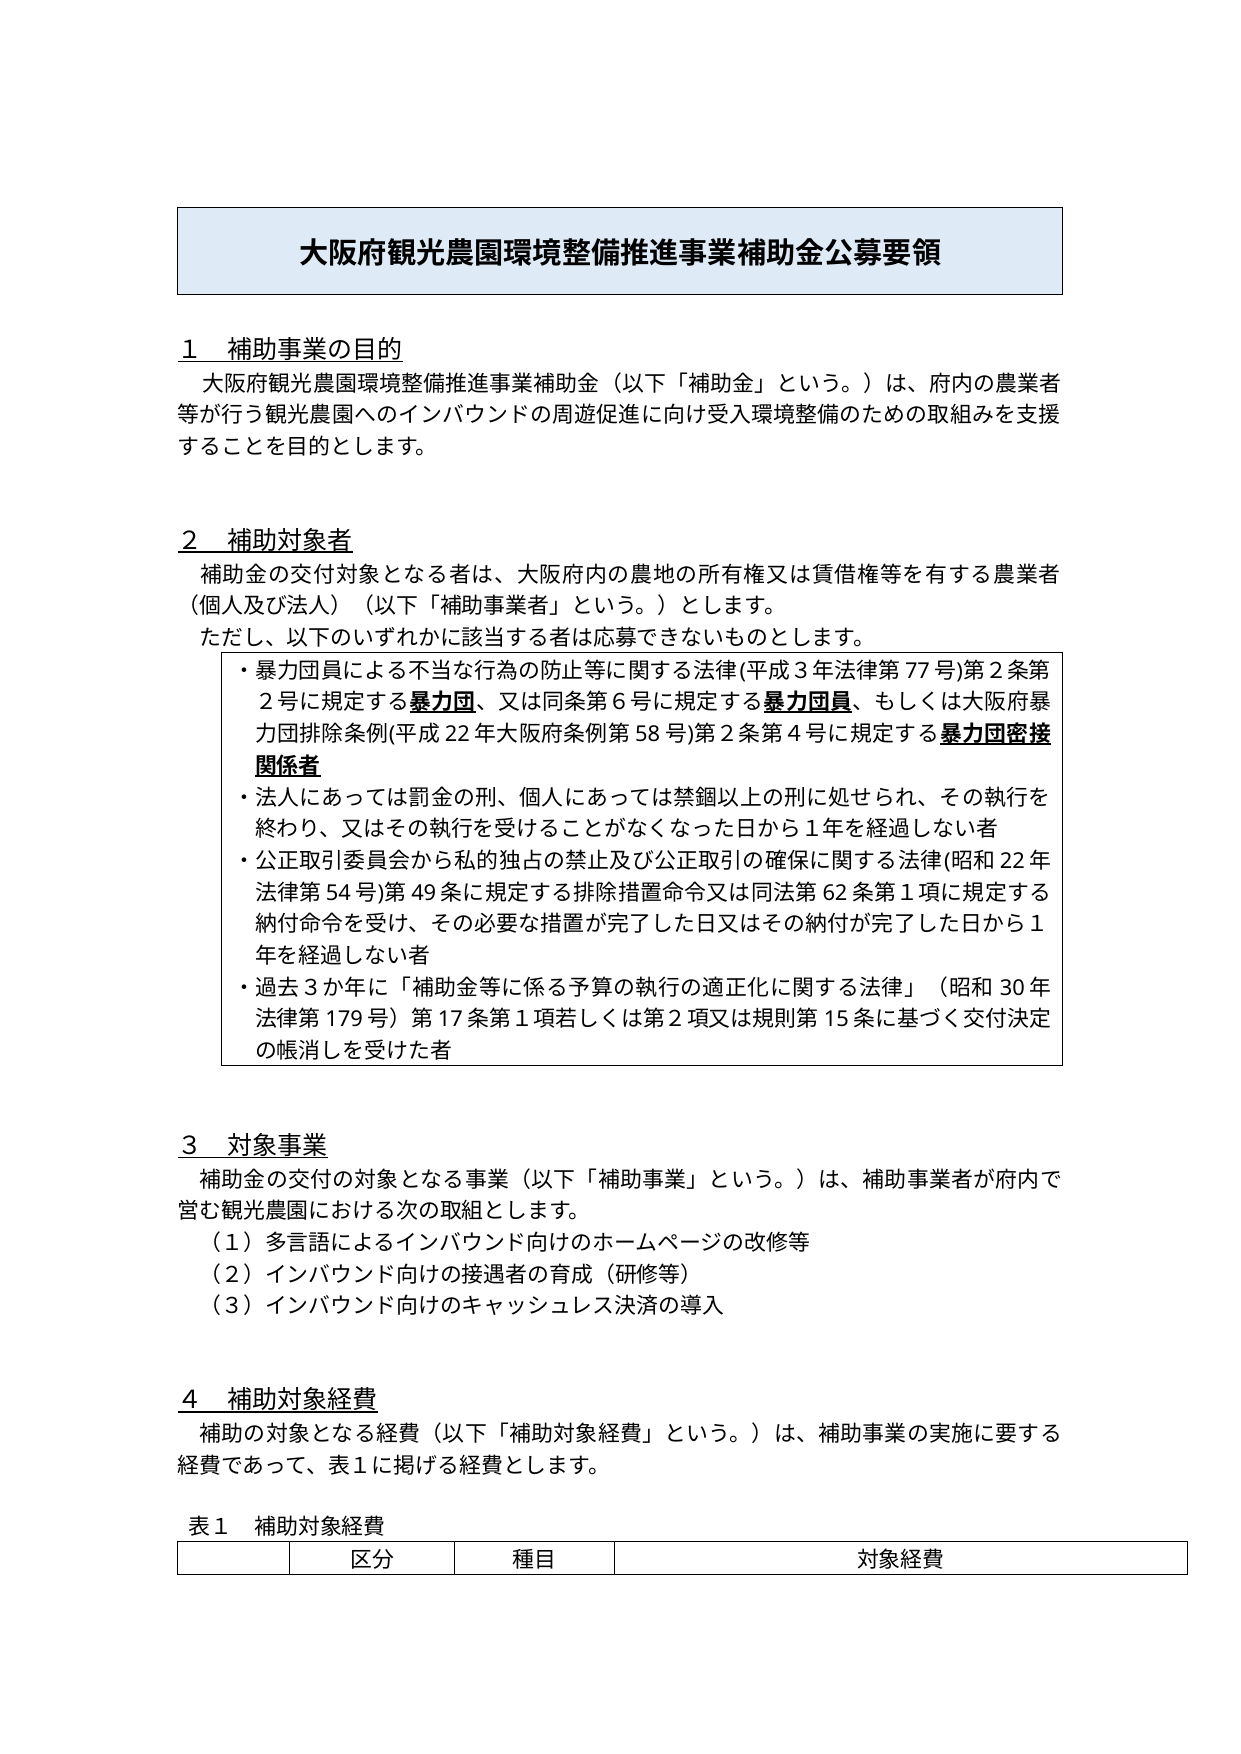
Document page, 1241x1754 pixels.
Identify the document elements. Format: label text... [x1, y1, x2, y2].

text ただし、以下のいずれかに該当する者は応募できないものとします。 [177, 620, 1063, 652]
text （２）インバウンド向けの接遇者の育成（研修等） [177, 1257, 1063, 1288]
table_cell [178, 1542, 289, 1573]
text １ 補助事業の目的 [177, 329, 1063, 366]
table_header 大阪府観光農園環境整備推進事業補助金公募要領 [178, 208, 1062, 294]
text 大阪府観光農園環境整備推進事業補助金（以下「補助金」という。）は、府内の農業者等が行う観光農園へのインバウンドの周遊促進に向け受入環境整備のための取組みを支援することを目的とします。 [177, 366, 1063, 461]
table_cell 対象経費 [615, 1542, 1187, 1573]
text （１）多言語によるインバウンド向けのホームページの改修等 [177, 1225, 1063, 1257]
table_header ・暴力団員による不当な行為の防止等に関する法律(平成３年法律第77号)第２条第２号に規定する暴力団、又は同条第６号に規定する暴力団員、もしくは大阪府暴力団排除条例(平成22年大阪府条例第58号)第２条第４号に規定する暴力団密接関係者 ・法人にあっては罰金の刑、個人にあっては禁錮以上の刑に処せられ、その執行を終わり、又はその執行を受けることがなくなった日から１年を経過しない者 ・公正取引委員会から私的独占の禁止及び公正取引の確保に関する法律(昭和22年法律第54号)第49条に規定する排除措置命令又は同法第62条第１項に規定する納付命令を受け、その必要な措置が完了した日又はその納付が完了した日から１年を経過しない者 ・過去３か年に「補助金等に係る予算の執行の適正化に関する法律」（昭和30年法律第179号）第17条第１項若しくは第２項又は規則第15条に基づく交付決定の帳消しを受けた者 [222, 653, 1062, 1065]
text ４ 補助対象経費 [177, 1380, 1063, 1416]
text 補助金の交付の対象となる事業（以下「補助事業」という。）は、補助事業者が府内で営む観光農園における次の取組とします。 [177, 1162, 1063, 1225]
table_cell 種目 [455, 1542, 614, 1573]
text （３）インバウンド向けのキャッシュレス決済の導入 [177, 1288, 1063, 1320]
table_header 表１ 補助対象経費 [177, 1509, 1187, 1541]
text ３ 対象事業 [177, 1126, 1063, 1162]
text ２ 補助対象者 [177, 520, 1063, 557]
text 補助金の交付対象となる者は、大阪府内の農地の所有権又は賃借権等を有する農業者（個人及び法人）（以下「補助事業者」という。）とします。 [177, 557, 1063, 620]
text 補助の対象となる経費（以下「補助対象経費」という。）は、補助事業の実施に要する経費であって、表１に掲げる経費とします。 [177, 1416, 1063, 1479]
table_cell 区分 [290, 1542, 454, 1573]
